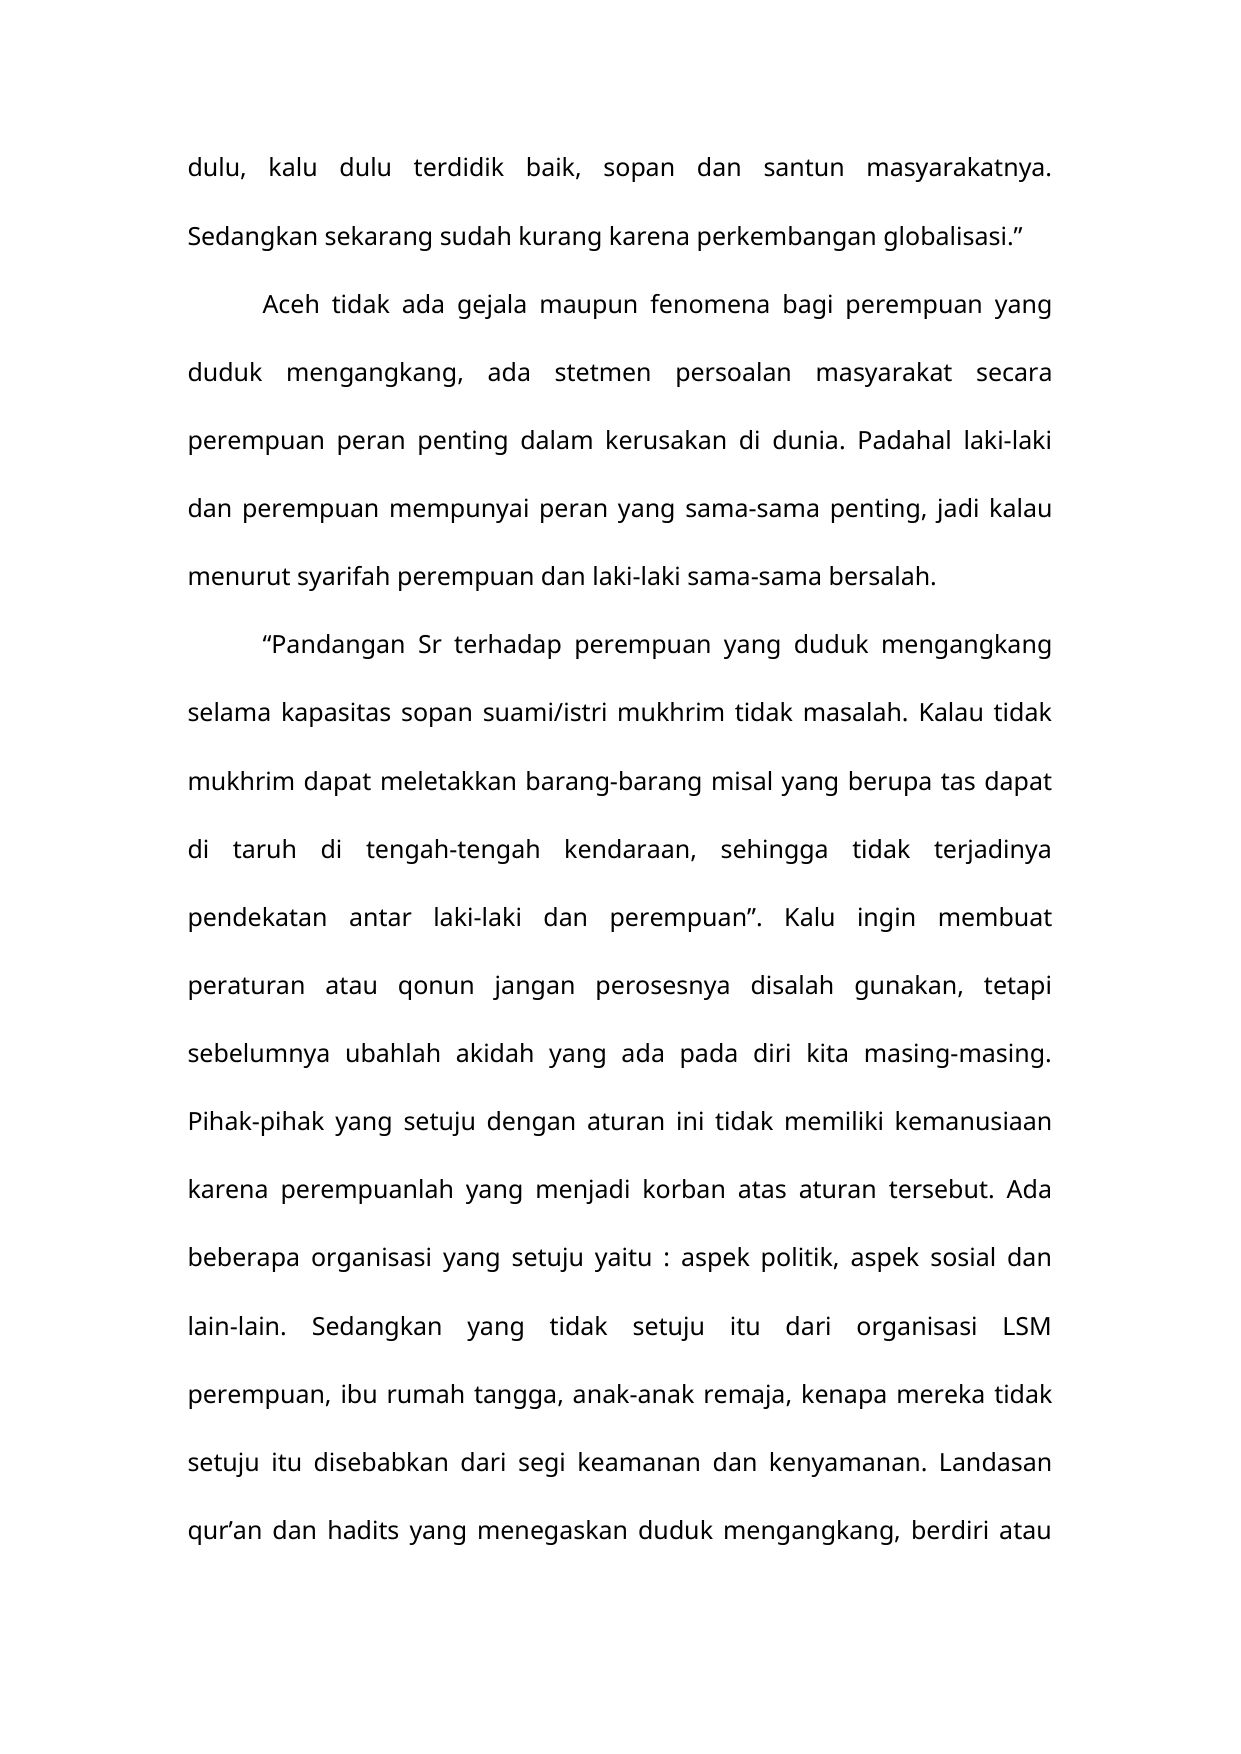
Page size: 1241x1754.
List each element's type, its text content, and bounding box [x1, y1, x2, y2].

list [187, 150, 1053, 252]
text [187, 627, 1053, 1547]
text Aceh tidak ada gejala maupun fenomena bagi perempuan yang duduk mengangkang, ada stetmen persoalan masyarakat secara perempuan peran penting dalam kerusakan di dunia. Padahal laki-laki dan perempuan mempunyai peran yang sama-sama penting, jadi kalau menurut syarifah perempuan dan laki-laki sama-sama bersalah. [187, 286, 1053, 593]
